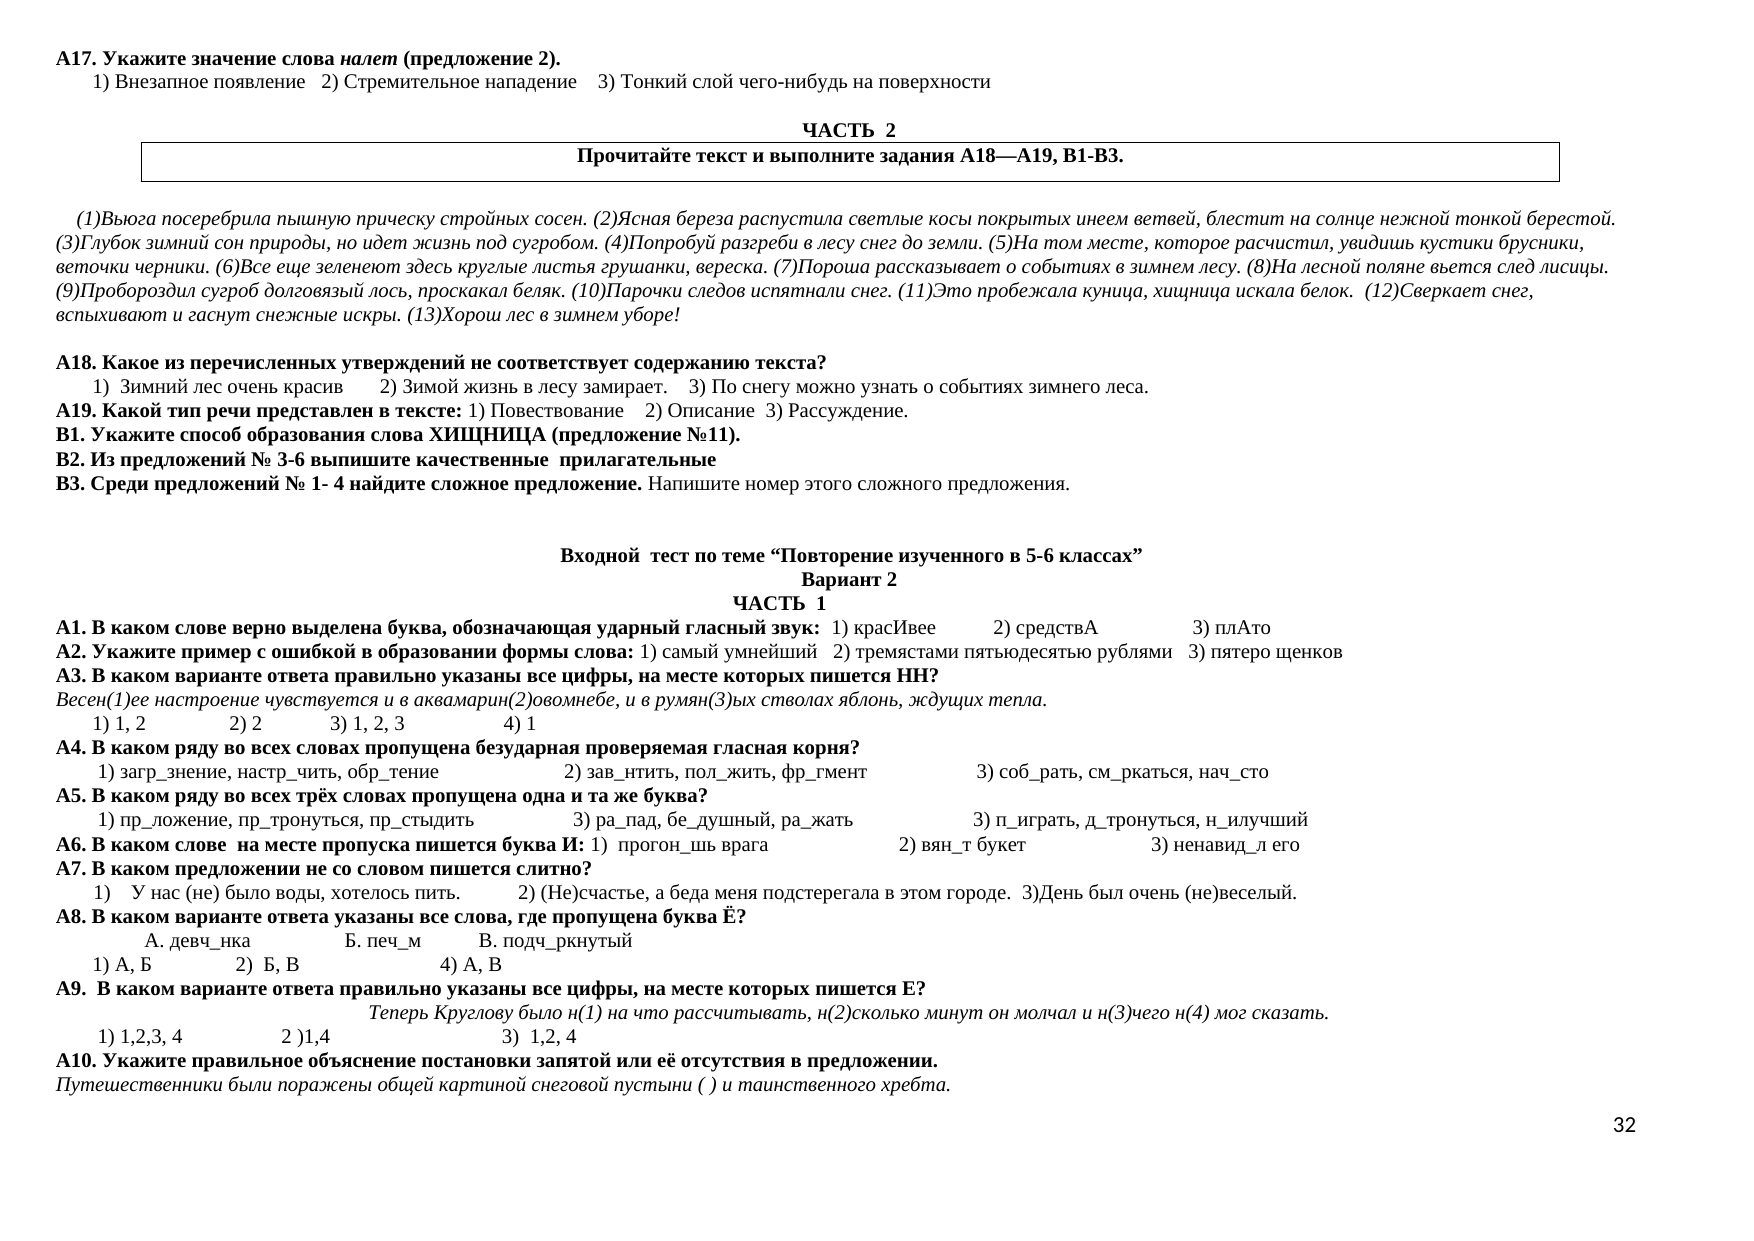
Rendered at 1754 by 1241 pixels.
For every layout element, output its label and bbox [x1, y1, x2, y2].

table_header [44, 44, 1654, 1096]
